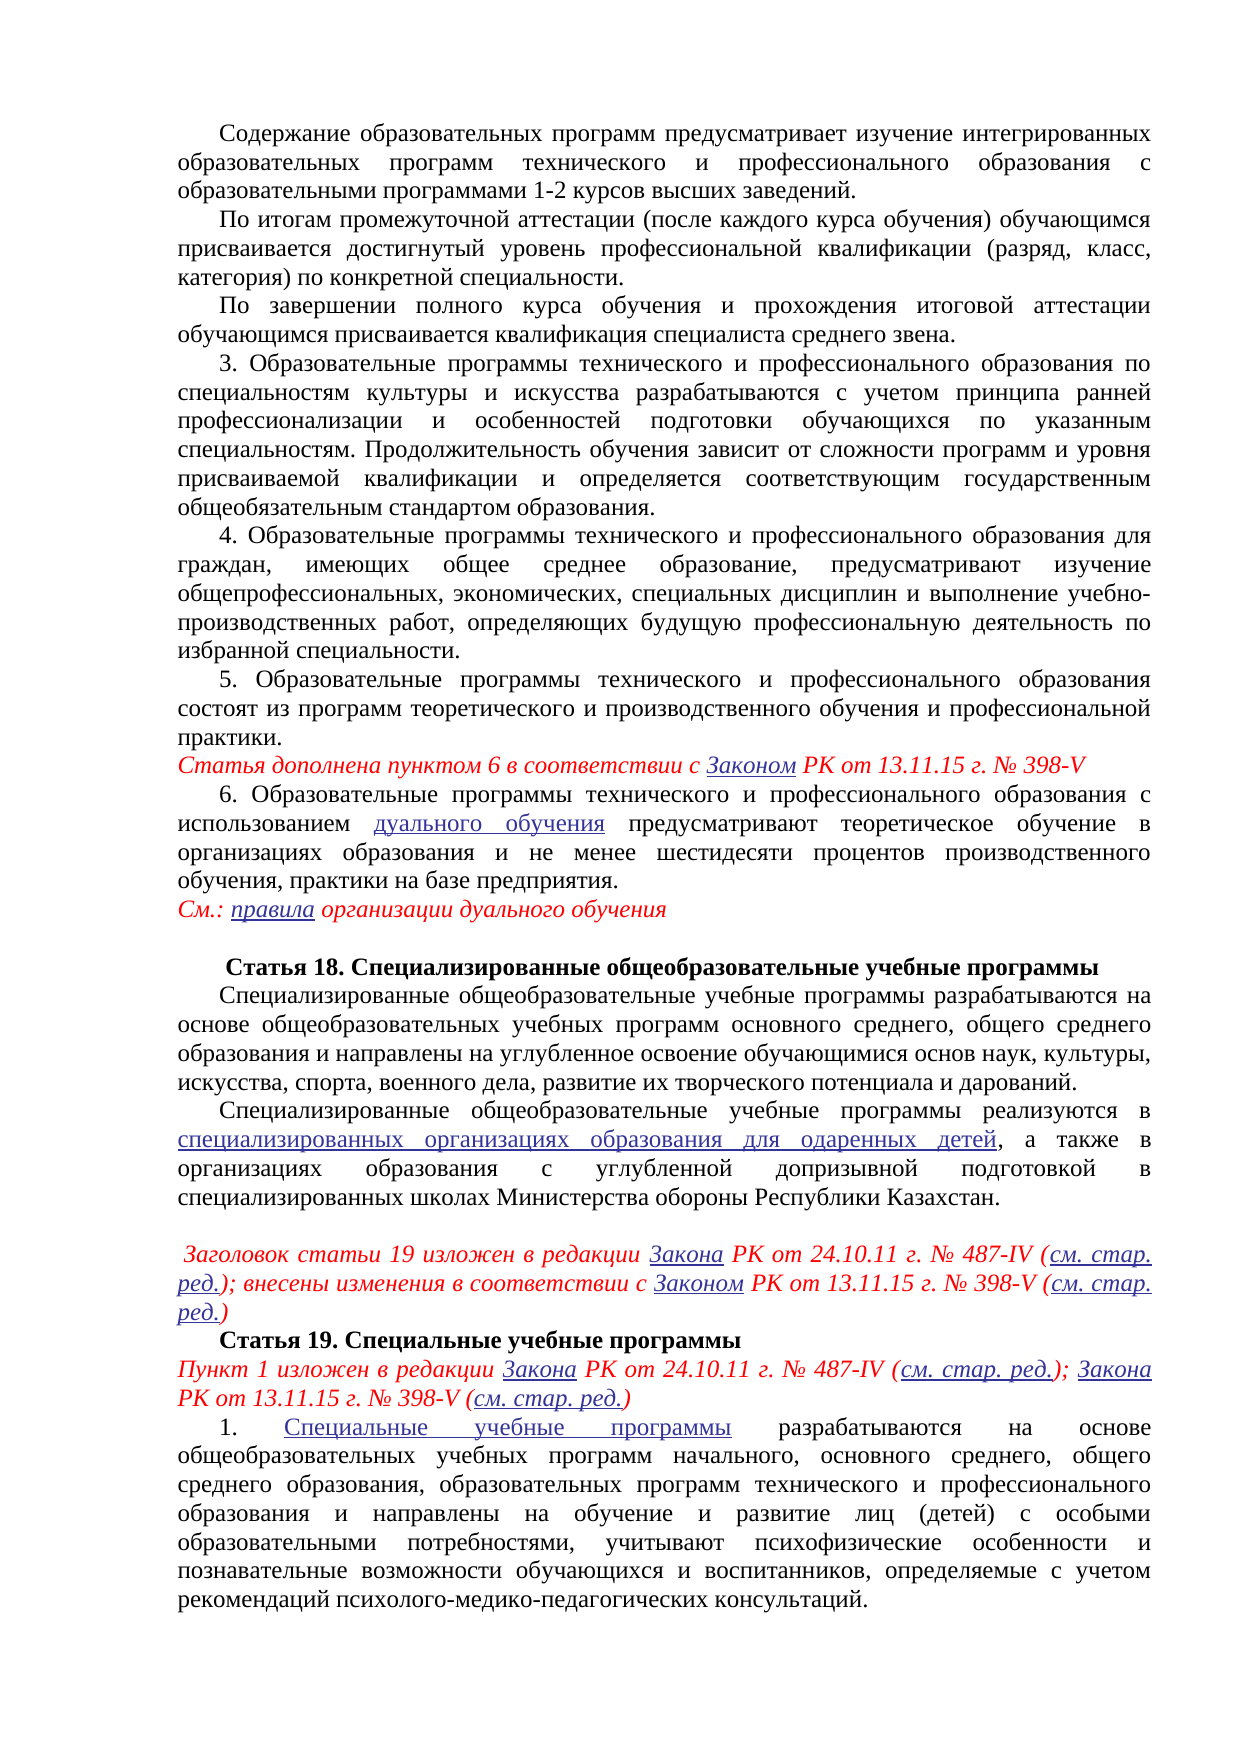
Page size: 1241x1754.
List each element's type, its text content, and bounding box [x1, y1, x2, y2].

text 5. Образовательные программы технического и профессионального образования состоят из программ теоретического и производственного обучения и профессиональной практики. [177, 664, 1152, 751]
text Содержание образовательных программ предусматривает изучение интегрированных образовательных программ технического и профессионального образования с образовательными программами 1-2 курсов высших заведений. [177, 118, 1152, 204]
text Специализированные общеобразовательные учебные программы реализуются в специализированных организациях образования для одаренных детей, а также в организациях образования с углубленной допризывной подготовкой в специализированных школах Министерства обороны Республики Казахстан. [177, 1096, 1152, 1211]
text 3. Образовательные программы технического и профессионального образования по специальностям культуры и искусства разрабатываются с учетом принципа ранней профессионализации и особенностей подготовки обучающихся по указанным специальностям. Продолжительность обучения зависит от сложности программ и уровня присваиваемой квалификации и определяется соответствующим государственным общеобязательным стандартом образования. [177, 348, 1152, 521]
text Пункт 1 изложен в редакции 3акона РК от 24.10.11 г. № 487-IV (см. стар. ред.); Закона РК от 13.11.15 г. № 398-V (см. стар. ред.) [177, 1354, 1152, 1412]
text Статья дополнена пунктом 6 в соответствии с Законом РК от 13.11.15 г. № 398-V [177, 751, 1152, 779]
text Специализированные общеобразовательные учебные программы разрабатываются на основе общеобразовательных учебных программ основного среднего, общего среднего образования и направлены на углубленное освоение обучающимися основ наук, культуры, искусства, спорта, военного дела, развитие их творческого потенциала и дарований. [177, 981, 1152, 1096]
text По завершении полного курса обучения и прохождения итоговой аттестации обучающимся присваивается квалификация специалиста среднего звена. [177, 291, 1152, 348]
text См.: правила организации дуального обучения [177, 894, 1152, 923]
text 4. Образовательные программы технического и профессионального образования для граждан, имеющих общее среднее образование, предусматривают изучение общепрофессиональных, экономических, специальных дисциплин и выполнение учебно-производственных работ, определяющих будущую профессиональную деятельность по избранной специальности. [177, 521, 1152, 664]
text 1. Специальные учебные программы разрабатываются на основе общеобразовательных учебных программ начального, основного среднего, общего среднего образования, образовательных программ технического и профессионального образования и направлены на обучение и развитие лиц (детей) с особыми образовательными потребностями, учитывают психофизические особенности и познавательные возможности обучающихся и воспитанников, определяемые с учетом рекомендаций психолого-медико-педагогических консультаций. [177, 1412, 1152, 1613]
text По итогам промежуточной аттестации (после каждого курса обучения) обучающимся присваивается достигнутый уровень профессиональной квалификации (разряд, класс, категория) по конкретной специальности. [177, 204, 1152, 291]
text Статья 18. Специализированные общеобразовательные учебные программы [177, 952, 1152, 981]
text 6. Образовательные программы технического и профессионального образования с использованием дуального обучения предусматривают теоретическое обучение в организациях образования и не менее шестидесяти процентов производственного обучения, практики на базе предприятия. [177, 779, 1152, 894]
text Заголовок статьи 19 изложен в редакции 3акона РК от 24.10.11 г. № 487-IV (см. стар. ред.); внесены изменения в соответствии с Законом РК от 13.11.15 г. № 398-V (см. стар. ред.) [177, 1239, 1152, 1326]
text Статья 19. Специальные учебные программы [177, 1326, 1152, 1354]
